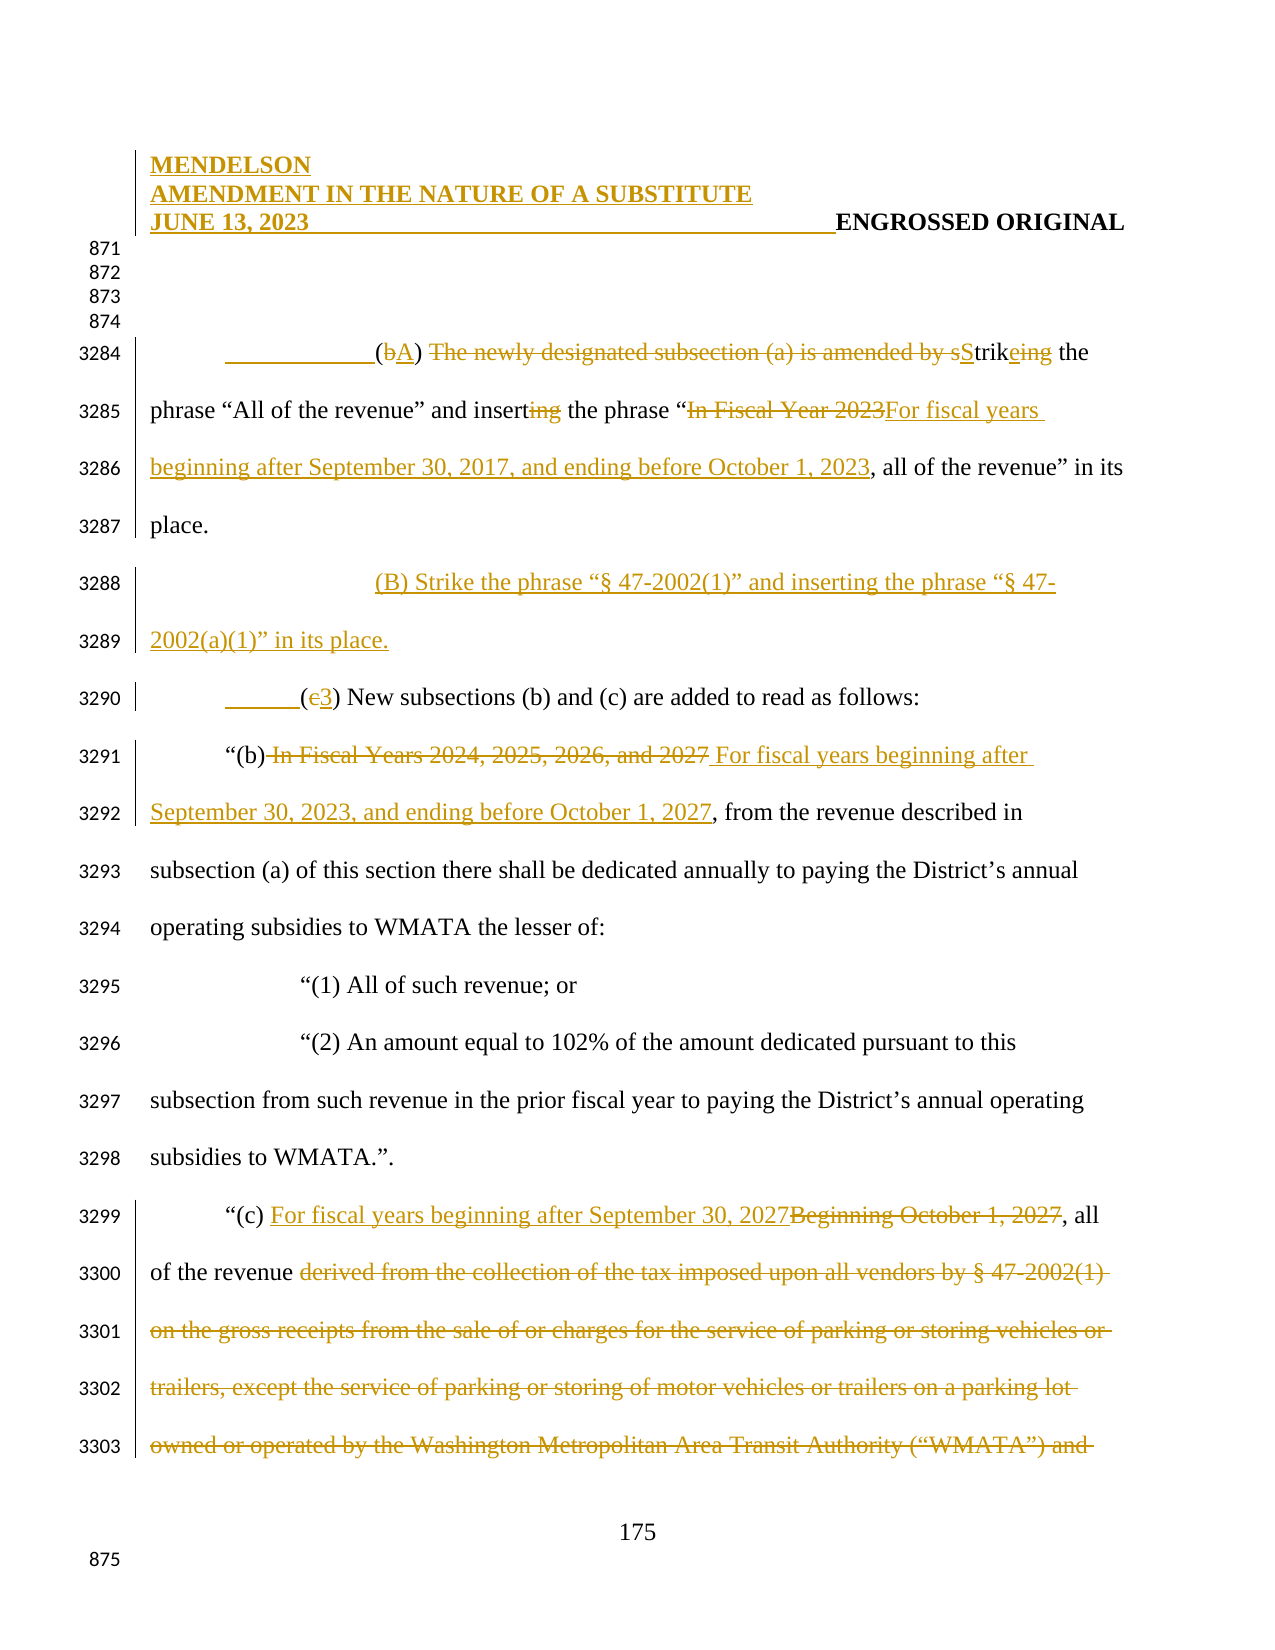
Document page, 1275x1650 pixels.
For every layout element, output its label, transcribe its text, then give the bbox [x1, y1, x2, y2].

text “(1) All of such revenue; or [150, 970, 1125, 998]
text () trik the phrase “All of the revenue” and insert the phrase “, all of the revenue” in its place. [150, 337, 1125, 538]
text () New subsections (b) and (c) are added to read as follows: [150, 682, 1125, 711]
text “(2) An amount equal to 102% of the amount dedicated pursuant to this subsection from such revenue in the prior fiscal year to paying the District’s annual operating subsidies to WMATA.”. [150, 1027, 1125, 1171]
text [150, 1200, 1125, 1458]
text “(b), from the revenue described in subsection (a) of this section there shall be dedicated annually to paying the District’s annual operating subsidies to WMATA the lesser of: [150, 740, 1125, 941]
